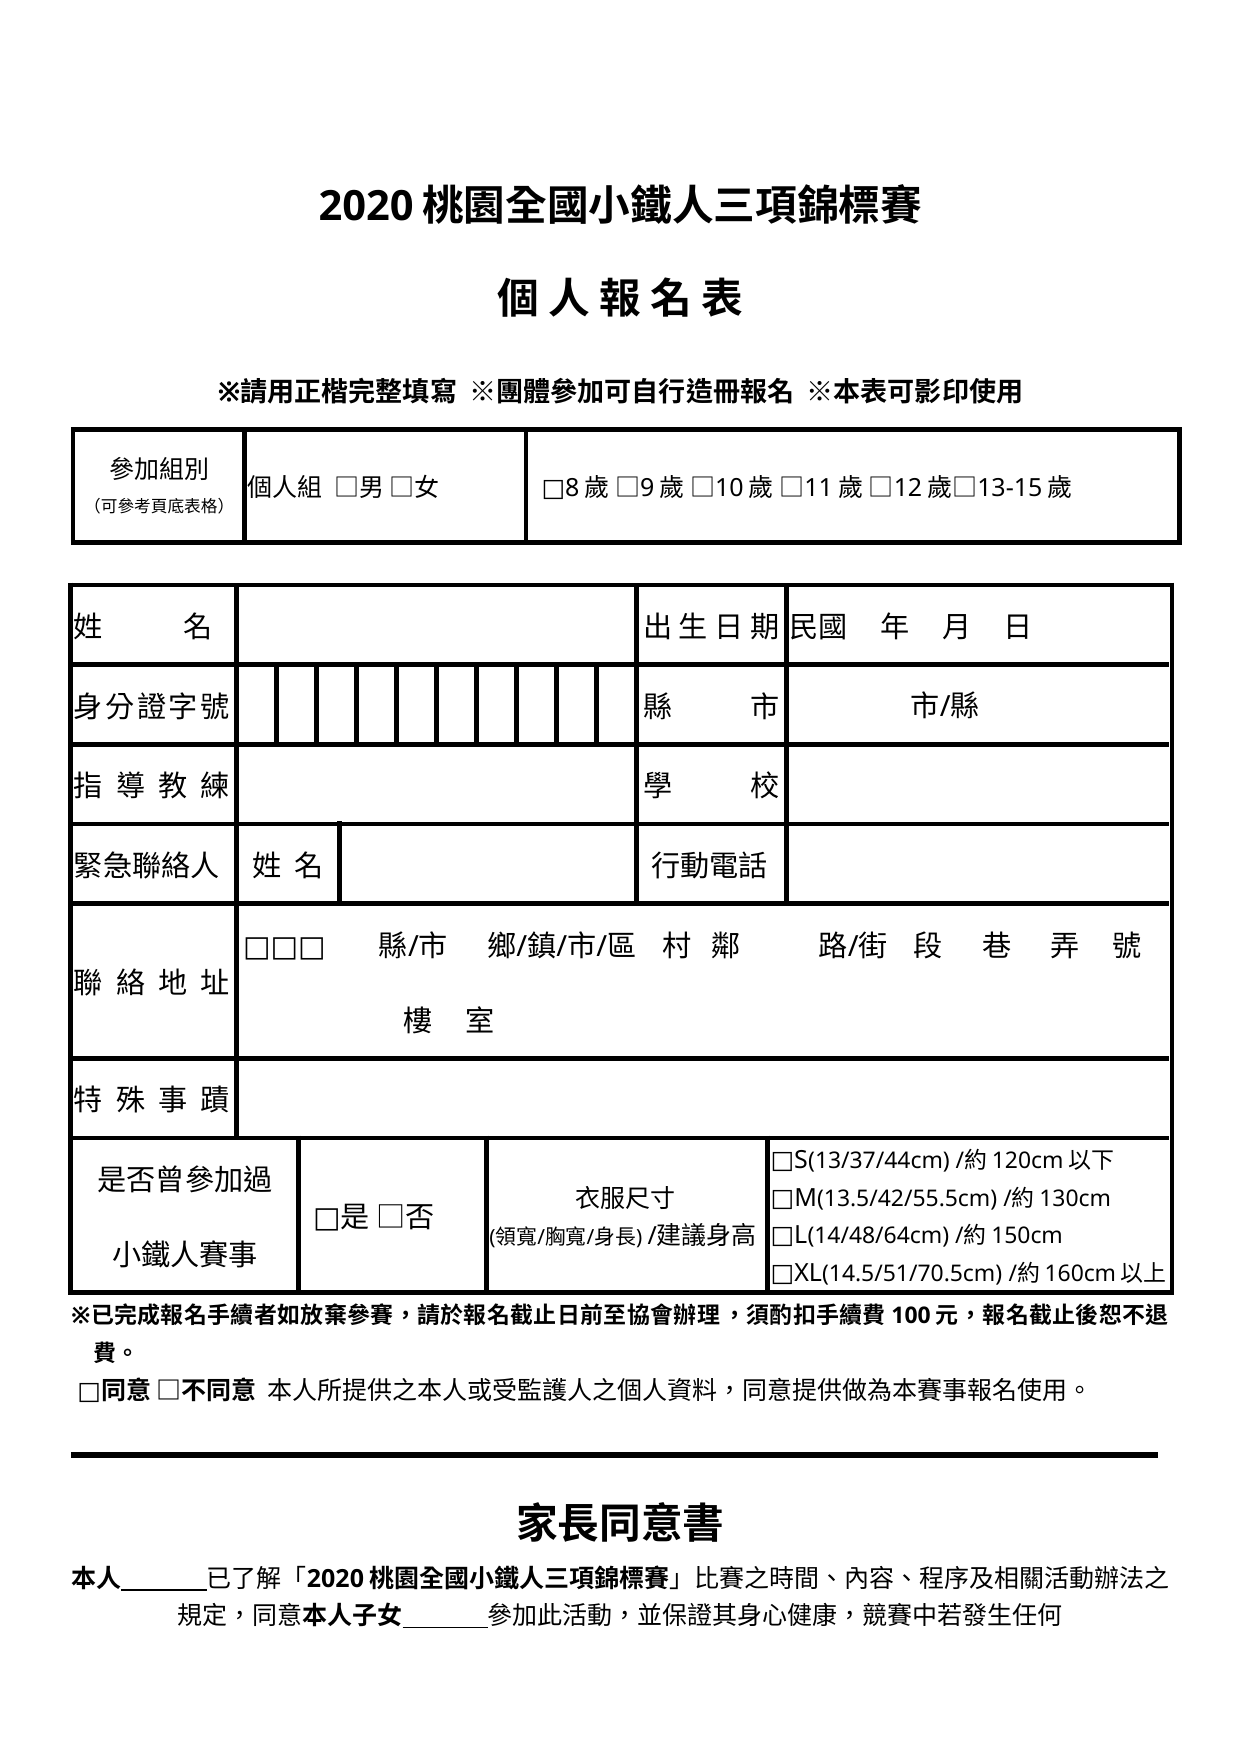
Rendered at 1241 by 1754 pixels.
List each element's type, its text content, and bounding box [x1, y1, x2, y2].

table_cell 姓 名 [239, 826, 337, 901]
table_cell [519, 667, 554, 742]
text 本人 已了解「2020桃園全國小鐵人三項錦標賽」比賽之時間、內容、程序及相關活動辦法之規定，同意本人子女 參加此活動，並保證其身心健康，競賽中若發生任何 [71, 1557, 1169, 1632]
table_cell 市/縣 [789, 662, 1170, 742]
table_cell [599, 667, 634, 742]
text ※請用正楷完整填寫 ※團體參加可自行造冊報名 ※本表可影印使用 [71, 352, 1169, 427]
table_cell [342, 826, 634, 901]
table_header □8歲 □9歲 □10歲 □11歲 □12歲□13-15歲 [528, 432, 1177, 540]
table_cell □□□ 縣/市 鄉/鎮/市/區 村 鄰 路/街 段 巷 弄 號 樓 室 [239, 901, 1170, 1056]
table_header 個人組 □男 □女 [247, 432, 524, 540]
table_cell 衣服尺寸 (領寬/胸寬/身長) /建議身高 [489, 1140, 765, 1290]
table_cell 縣市 [639, 667, 784, 742]
table_cell □S(13/37/m) /約m以下 □M(13.5/42/m) /約m □L(14/48/m) /約m □XL(14.5/51/m) /約m以上 [770, 1136, 1170, 1290]
text □同意 □不同意 本人所提供之本人或受監護人之個人資料，同意提供做為本賽事報名使用。 [77, 1370, 1169, 1407]
table_cell □是 □否 [301, 1140, 484, 1290]
text 2020桃園全國小鐵人三項錦標賽 [71, 164, 1169, 239]
table_cell [239, 667, 274, 742]
table_cell 是否曾參加過 小鐵人賽事 [73, 1140, 296, 1290]
table_cell [789, 742, 1170, 821]
table_cell 身分證字號 [73, 667, 234, 742]
table_header 參加組別 （可參考頁底表格） [75, 432, 242, 540]
table_cell [399, 667, 434, 742]
table_cell [279, 667, 314, 742]
table_cell [789, 821, 1170, 901]
text 個 人 報 名 表 [71, 258, 1169, 333]
table_cell 特殊事蹟 [73, 1061, 234, 1136]
table_cell [239, 1056, 1170, 1136]
table_cell [559, 667, 594, 742]
table_header 姓 名 [73, 587, 234, 662]
table_cell 緊急聯絡人 [73, 826, 234, 901]
table_cell 聯絡地址 [73, 906, 234, 1056]
table_cell [319, 667, 354, 742]
table_cell 學校 [639, 747, 784, 821]
table_cell [439, 667, 474, 742]
table_cell 行動電話 [639, 826, 784, 901]
text ※已完成報名手續者如放棄參賽，請於報名截止日前至協會辦理，須酌扣手續費100元，報名截止後恕不退費。 [71, 1295, 1169, 1370]
table_header 出生日期 [639, 587, 784, 662]
table_header [239, 587, 634, 662]
table_cell [239, 747, 634, 821]
table_cell 指導教練 [73, 747, 234, 821]
table_cell [479, 667, 514, 742]
table_cell [359, 667, 394, 742]
text 家長同意書 [71, 1445, 1169, 1557]
table_header 民國 年 月 日 [789, 587, 1170, 662]
